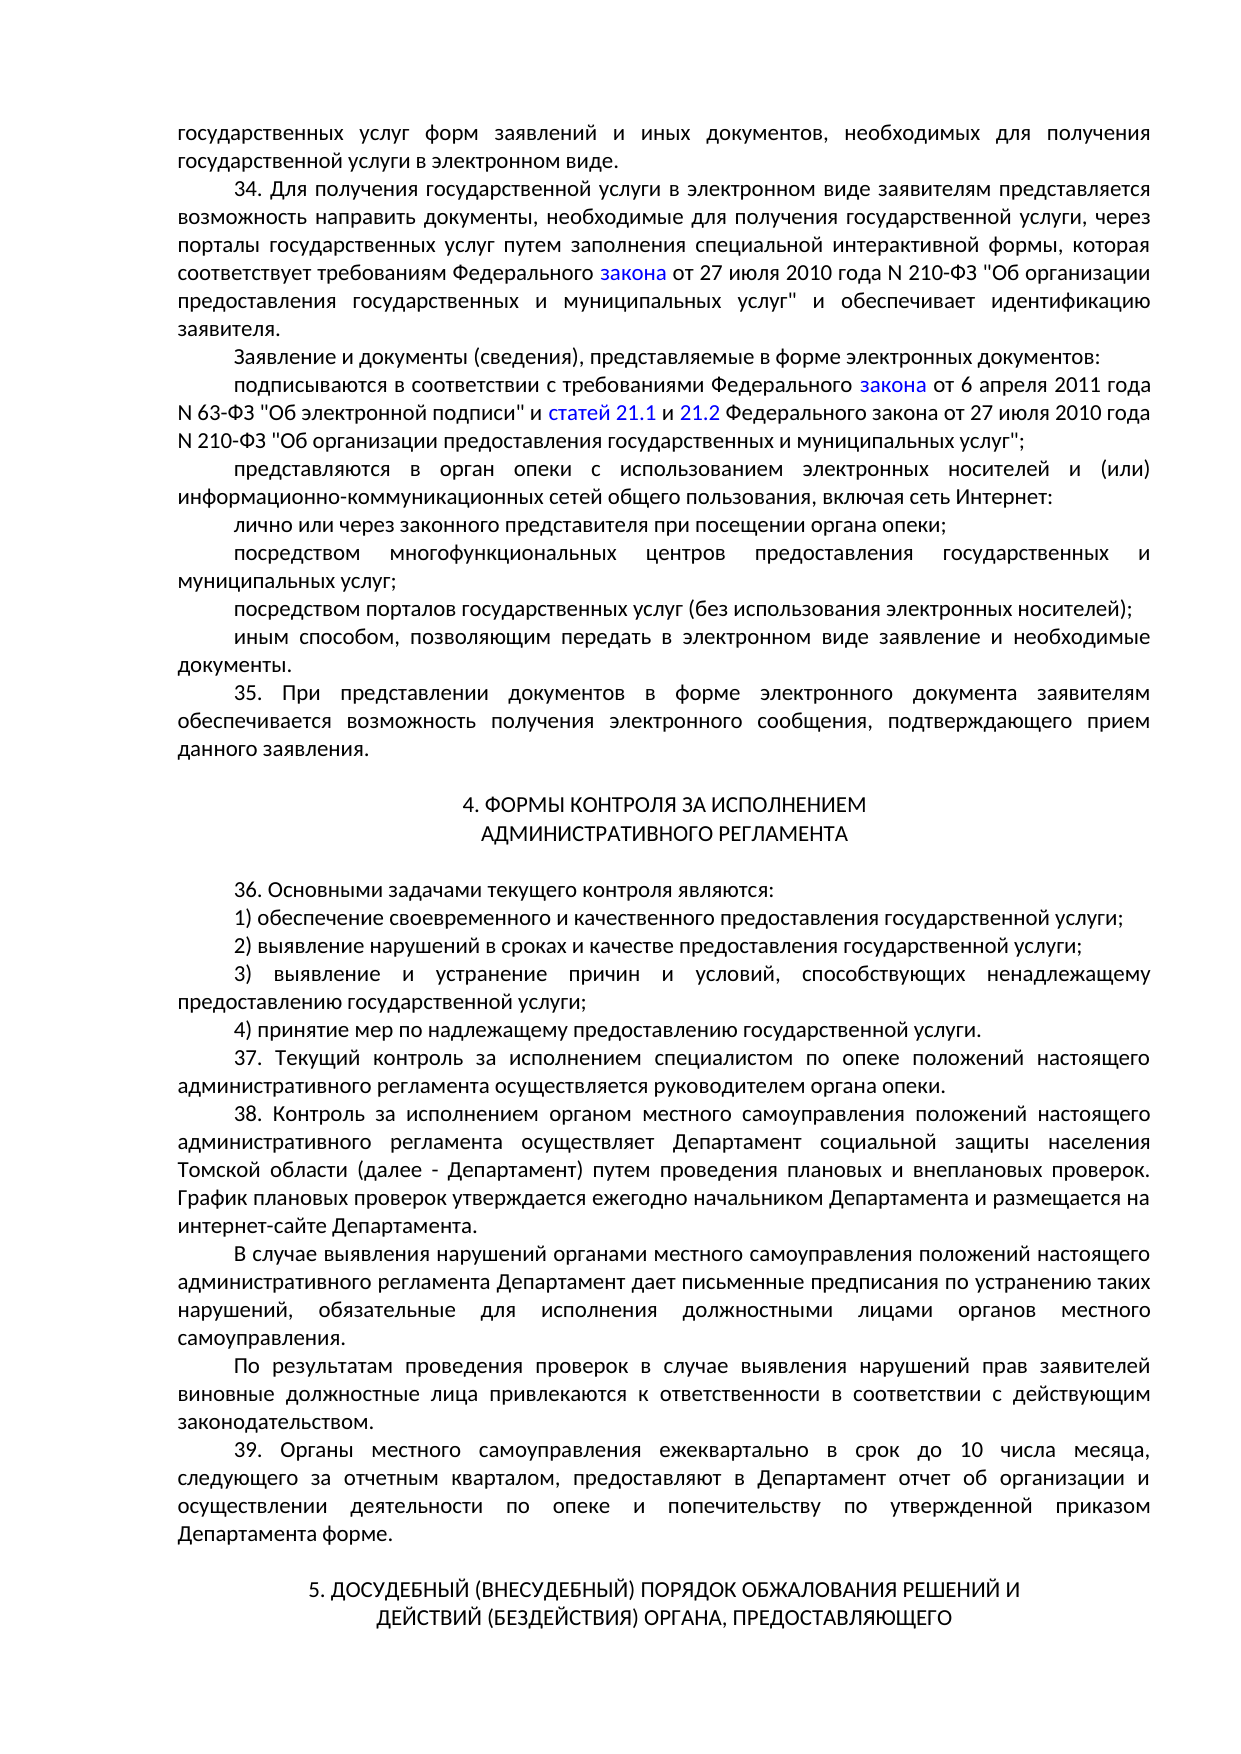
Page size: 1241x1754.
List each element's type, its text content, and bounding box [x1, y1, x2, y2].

text 39. Органы местного самоуправления ежеквартально в срок до 10 числа месяца, следующего за отчетным кварталом, предоставляют в Департамент отчет об организации и осуществлении деятельности по опеке и попечительству по утвержденной приказом Департамента форме. [177, 1435, 1152, 1547]
text 4. ФОРМЫ КОНТРОЛЯ ЗА ИСПОЛНЕНИЕМ [177, 791, 1152, 819]
text 34. Для получения государственной услуги в электронном виде заявителям представляется возможность направить документы, необходимые для получения государственной услуги, через порталы государственных услуг путем заполнения специальной интерактивной формы, которая соответствует требованиям Федерального закона от 27 июля 2010 года N 210-ФЗ "Об организации предоставления государственных и муниципальных услуг" и обеспечивает идентификацию заявителя. [177, 174, 1152, 342]
text 2) выявление нарушений в сроках и качестве предоставления государственной услуги; [177, 931, 1152, 959]
text По результатам проведения проверок в случае выявления нарушений прав заявителей виновные должностные лица привлекаются к ответственности в соответствии с действующим законодательством. [177, 1351, 1152, 1435]
text 1) обеспечение своевременного и качественного предоставления государственной услуги; [177, 903, 1152, 931]
text 36. Основными задачами текущего контроля являются: [177, 875, 1152, 903]
text Заявление и документы (сведения), представляемые в форме электронных документов: [177, 342, 1152, 370]
text 3) выявление и устранение причин и условий, способствующих ненадлежащему предоставлению государственной услуги; [177, 959, 1152, 1015]
text посредством многофункциональных центров предоставления государственных и муниципальных услуг; [177, 538, 1152, 594]
text 4) принятие мер по надлежащему предоставлению государственной услуги. [177, 1015, 1152, 1043]
text посредством порталов государственных услуг (без использования электронных носителей); [177, 594, 1152, 622]
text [177, 118, 1152, 174]
text 35. При представлении документов в форме электронного документа заявителям обеспечивается возможность получения электронного сообщения, подтверждающего прием данного заявления. [177, 678, 1152, 763]
text 5. ДОСУДЕБНЫЙ (ВНЕСУДЕБНЫЙ) ПОРЯДОК ОБЖАЛОВАНИЯ РЕШЕНИЙ И [177, 1575, 1152, 1603]
text АДМИНИСТРАТИВНОГО РЕГЛАМЕНТА [177, 819, 1152, 847]
text 37. Текущий контроль за исполнением специалистом по опеке положений настоящего административного регламента осуществляется руководителем органа опеки. [177, 1043, 1152, 1099]
text подписываются в соответствии с требованиями Федерального закона от 6 апреля 2011 года N 63-ФЗ "Об электронной подписи" и статей 21.1 и 21.2 Федерального закона от 27 июля 2010 года N 210-ФЗ "Об организации предоставления государственных и муниципальных услуг"; [177, 370, 1152, 454]
text 38. Контроль за исполнением органом местного самоуправления положений настоящего административного регламента осуществляет Департамент социальной защиты населения Томской области (далее - Департамент) путем проведения плановых и внеплановых проверок. График плановых проверок утверждается ежегодно начальником Департамента и размещается на интернет-сайте Департамента. [177, 1099, 1152, 1239]
text ДЕЙСТВИЙ (БЕЗДЕЙСТВИЯ) ОРГАНА, ПРЕДОСТАВЛЯЮЩЕГО [177, 1603, 1152, 1631]
text представляются в орган опеки с использованием электронных носителей и (или) информационно-коммуникационных сетей общего пользования, включая сеть Интернет: [177, 454, 1152, 510]
text иным способом, позволяющим передать в электронном виде заявление и необходимые документы. [177, 622, 1152, 678]
text В случае выявления нарушений органами местного самоуправления положений настоящего административного регламента Департамент дает письменные предписания по устранению таких нарушений, обязательные для исполнения должностными лицами органов местного самоуправления. [177, 1239, 1152, 1351]
text лично или через законного представителя при посещении органа опеки; [177, 510, 1152, 538]
